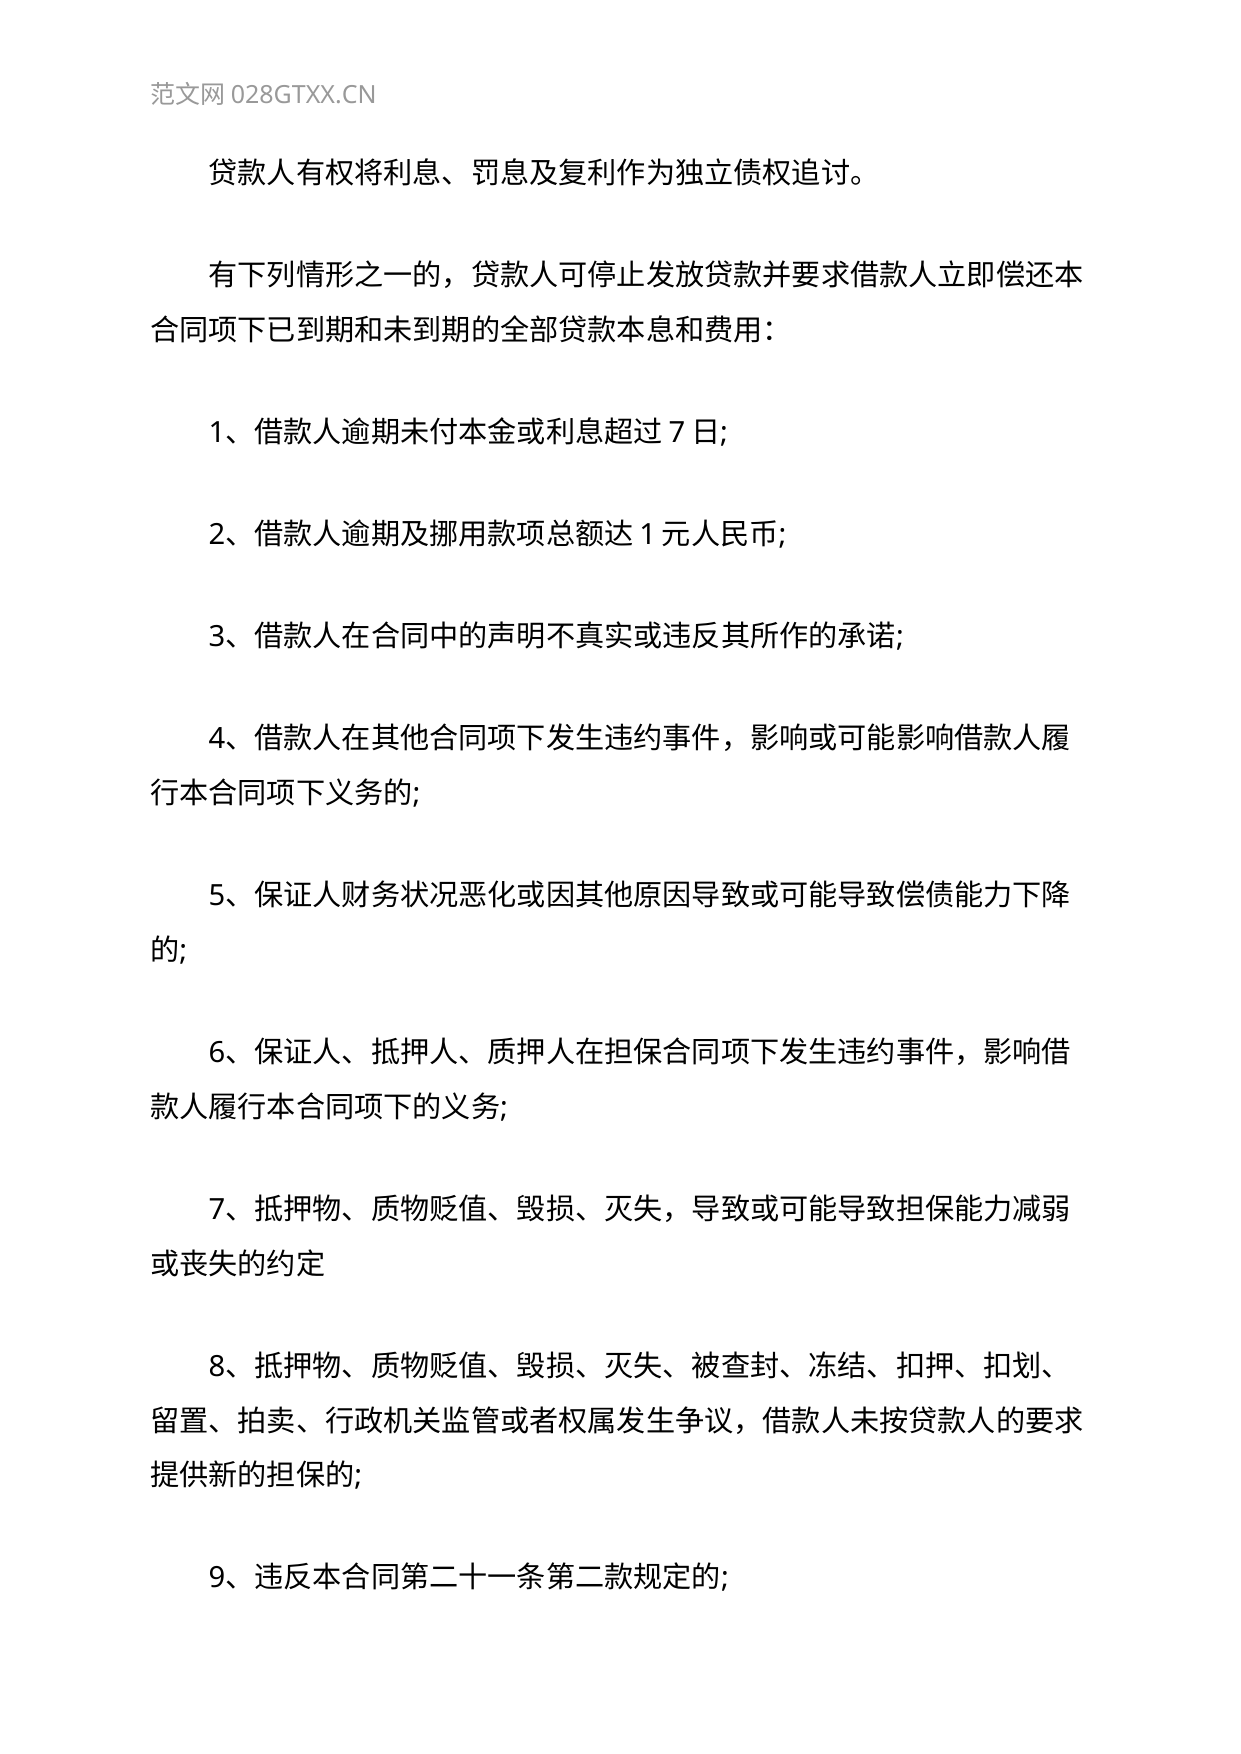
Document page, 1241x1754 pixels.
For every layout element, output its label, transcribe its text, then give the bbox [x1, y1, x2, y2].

text 4、借款人在其他合同项下发生违约事件，影响或可能影响借款人履行本合同项下义务的; [150, 714, 1090, 812]
text 有下列情形之一的，贷款人可停止发放贷款并要求借款人立即偿还本合同项下已到期和未到期的全部贷款本息和费用： [150, 252, 1090, 349]
text 贷款人有权将利息、罚息及复利作为独立债权追讨。 [150, 150, 1090, 192]
text 8、抵押物、质物贬值、毁损、灭失、被查封、冻结、扣押、扣划、留置、拍卖、行政机关监管或者权属发生争议，借款人未按贷款人的要求提供新的担保的; [150, 1342, 1090, 1494]
text 6、保证人、抵押人、质押人在担保合同项下发生违约事件，影响借款人履行本合同项下的义务; [150, 1028, 1090, 1126]
text 5、保证人财务状况恶化或因其他原因导致或可能导致偿债能力下降的; [150, 871, 1090, 969]
text 2、借款人逾期及挪用款项总额达1元人民币; [150, 510, 1090, 553]
text 1、借款人逾期未付本金或利息超过7日; [150, 408, 1090, 451]
text 3、借款人在合同中的声明不真实或违反其所作的承诺; [150, 612, 1090, 655]
text 9、违反本合同第二十一条第二款规定的; [150, 1554, 1090, 1596]
text 7、抵押物、质物贬值、毁损、灭失，导致或可能导致担保能力减弱或丧失的约定 [150, 1185, 1090, 1283]
